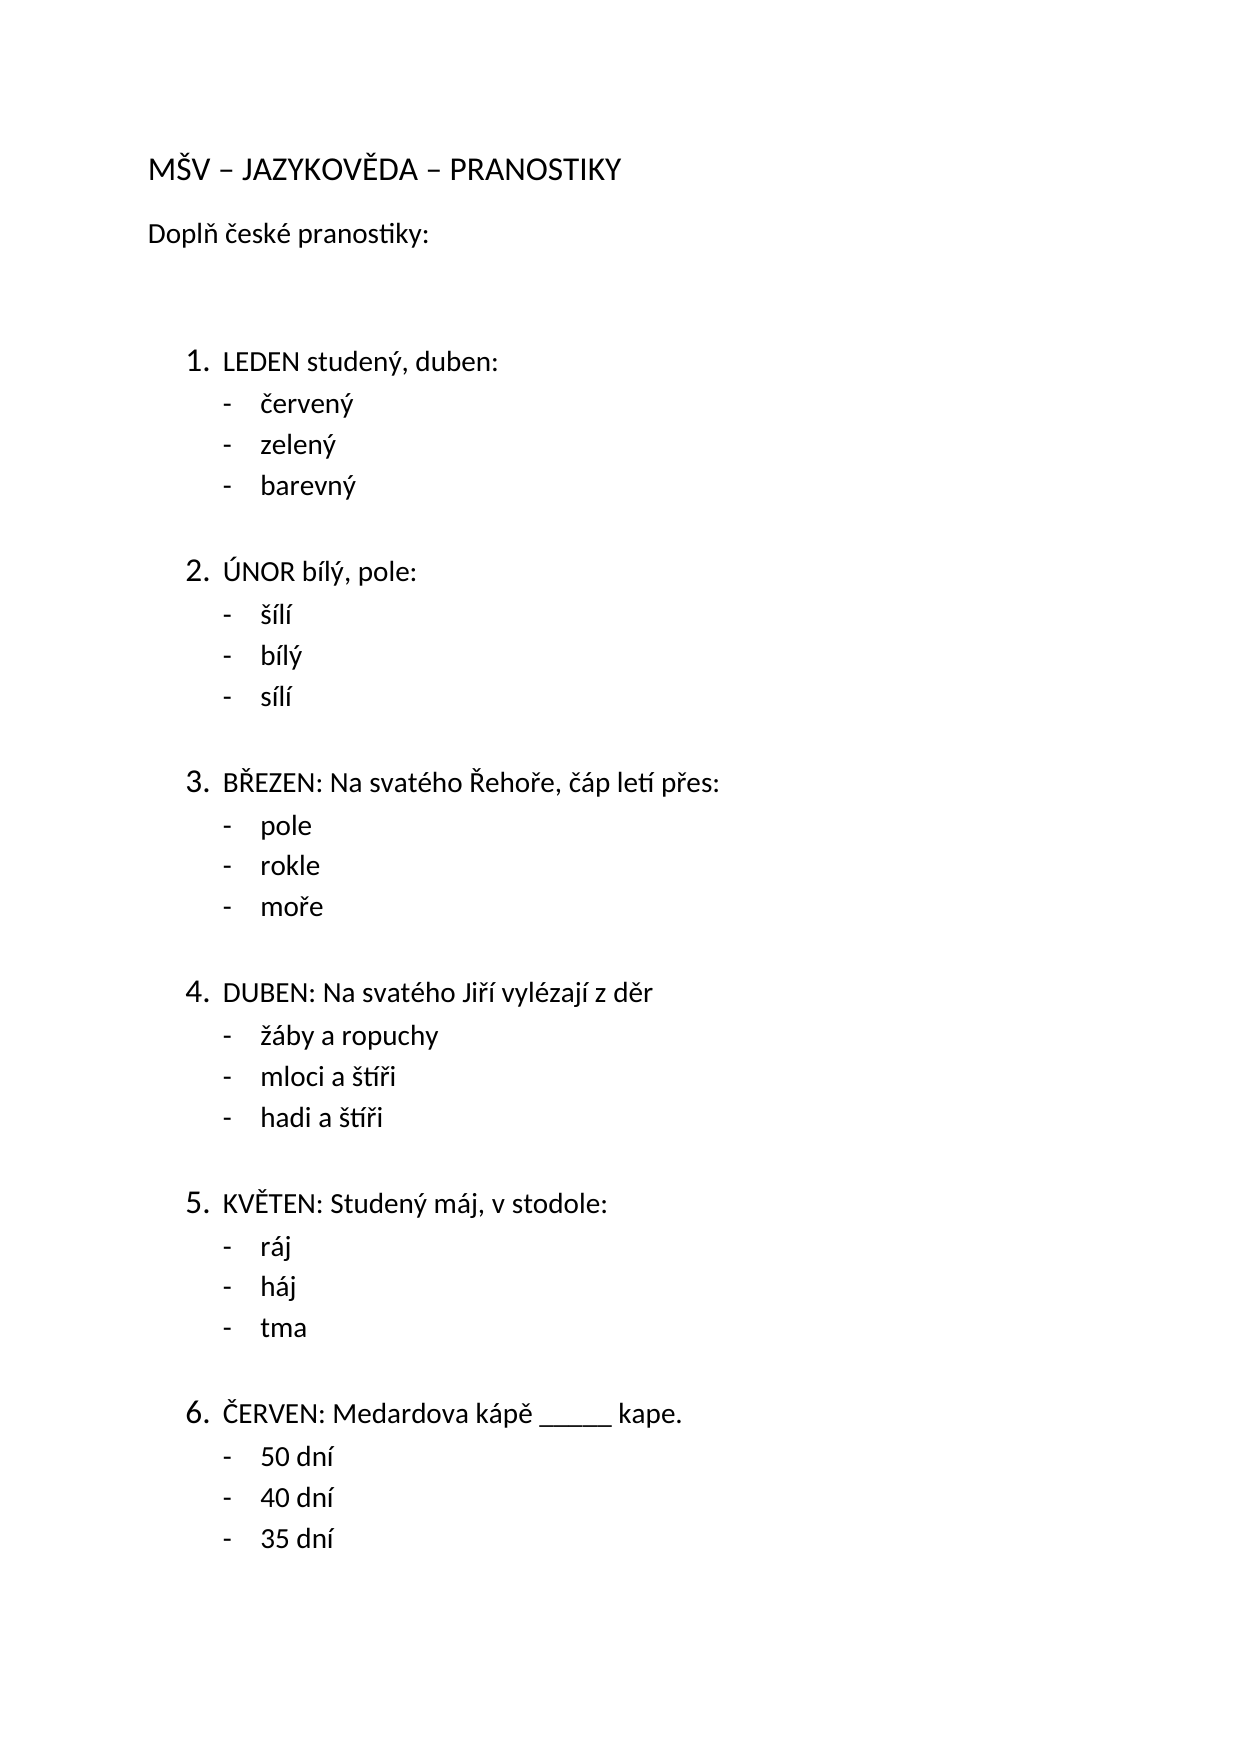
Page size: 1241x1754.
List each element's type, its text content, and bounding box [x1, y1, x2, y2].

list barevný [223, 467, 1093, 503]
list ÚNOR bílý, pole: [185, 549, 1093, 590]
list BŘEZEN: Na svatého Řehoře, čáp letí přes: [185, 760, 1093, 801]
list LEDEN studený, duben: [185, 339, 1093, 379]
list 35 dní [223, 1520, 1093, 1556]
list háj [223, 1268, 1093, 1304]
list tma [223, 1309, 1093, 1345]
list sílí [223, 678, 1093, 713]
list červený [223, 386, 1093, 421]
list KVĚTEN: Studený máj, v stodole: [185, 1181, 1093, 1222]
list mloci a štíři [223, 1058, 1093, 1094]
text Doplň české pranostiky: [148, 215, 1093, 251]
list bílý [223, 637, 1093, 673]
list 50 dní [223, 1438, 1093, 1474]
list moře [223, 888, 1093, 924]
list žáby a ropuchy [223, 1017, 1093, 1053]
list ráj [223, 1228, 1093, 1263]
list 40 dní [223, 1479, 1093, 1515]
list pole [223, 807, 1093, 842]
list hadi a štíři [223, 1099, 1093, 1134]
list ČERVEN: Medardova kápě _____ kape. [185, 1391, 1093, 1432]
list šílí [223, 596, 1093, 632]
list rokle [223, 847, 1093, 883]
text MŠV – JAZYKOVĚDA – PRANOSTIKY [148, 148, 1093, 188]
list DUBEN: Na svatého Jiří vylézají z děr [185, 970, 1093, 1011]
list zelený [223, 426, 1093, 462]
